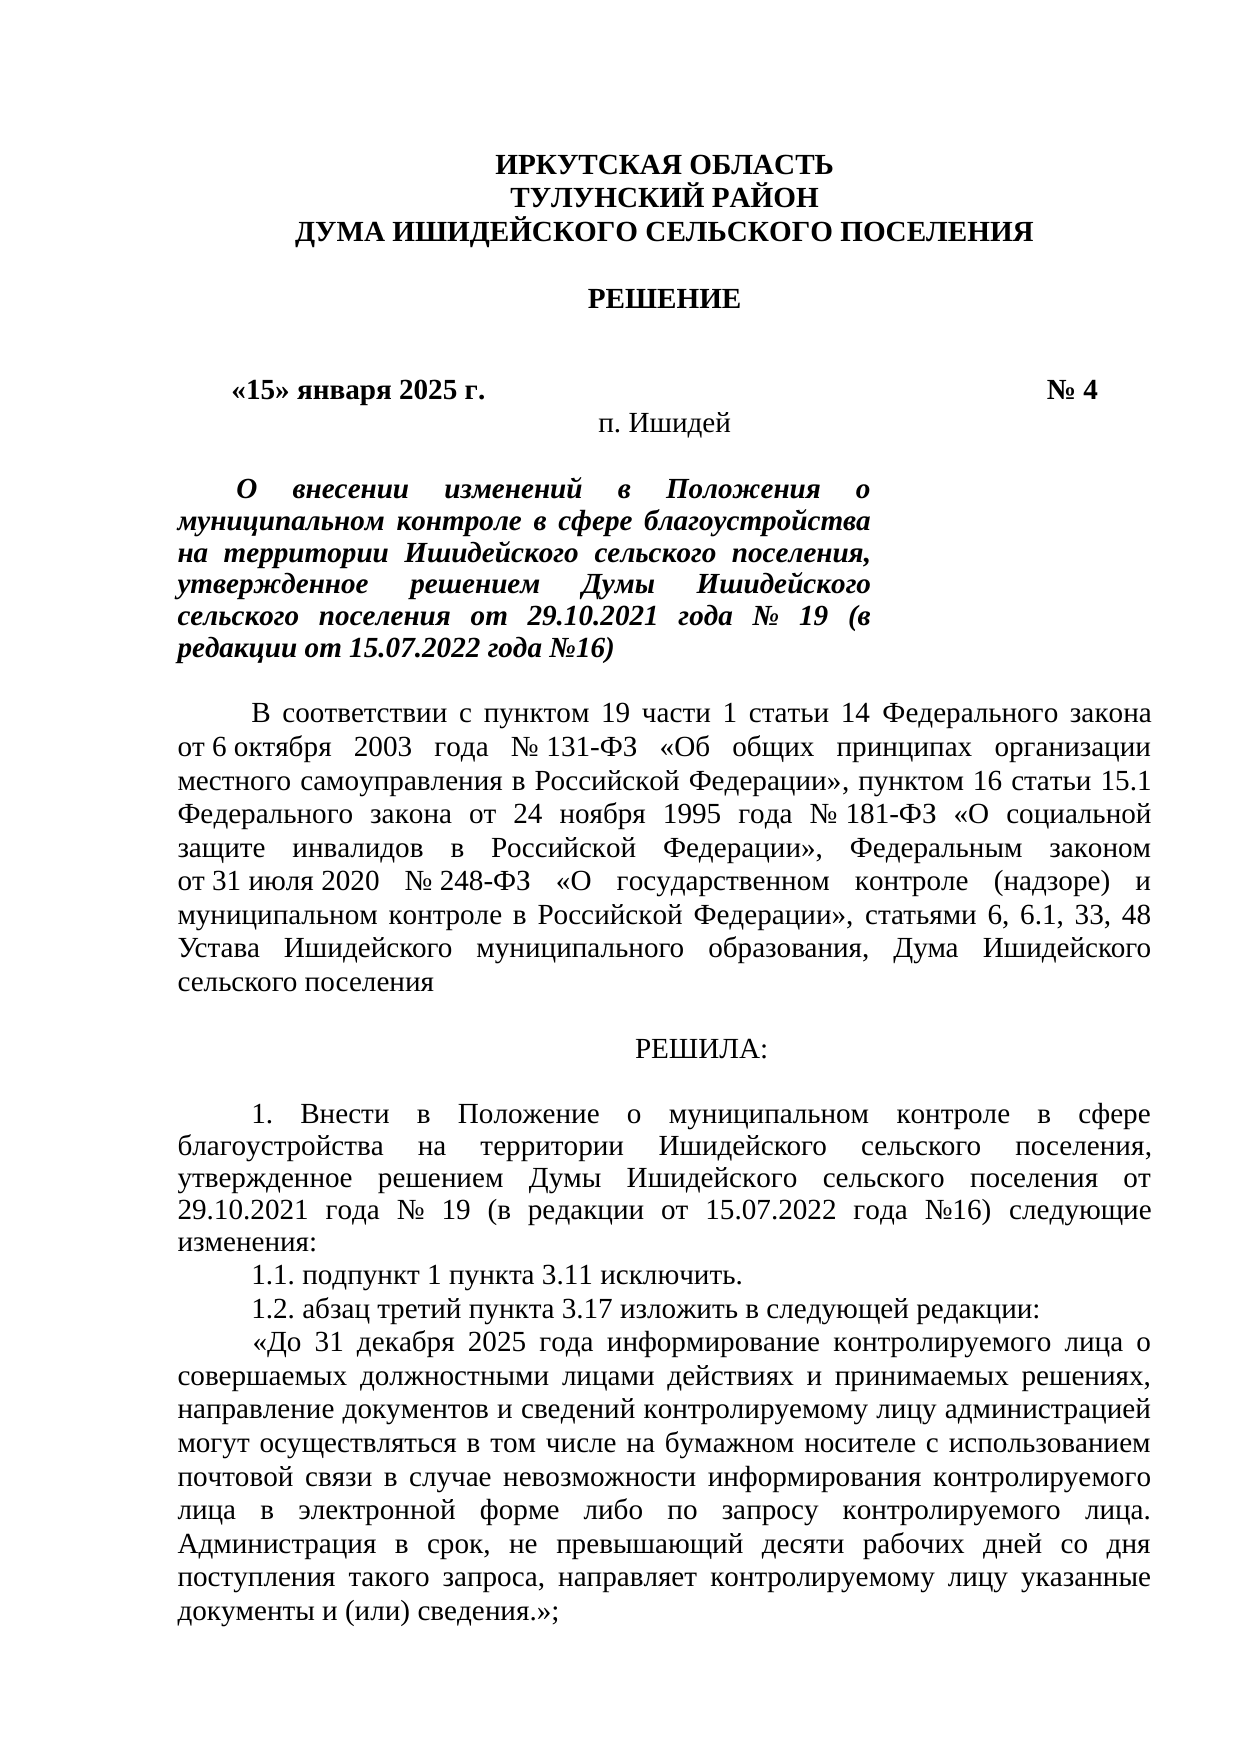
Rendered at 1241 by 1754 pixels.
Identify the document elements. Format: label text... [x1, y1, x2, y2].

text В соответствии с пунктом 19 части 1 статьи 14 Федерального закона от 6 октября 2003 года № 131-ФЗ «Об общих принципах организации местного самоуправления в Российской Федерации», пунктом 16 статьи 15.1 Федерального закона от 24 ноября 1995 года № 181-ФЗ «О социальной защите инвалидов в Российской Федерации», Федеральным законом от 31 июля 2020 № 248-ФЗ «О государственном контроле (надзоре) и муниципальном контроле в Российской Федерации», статьями 6, 6.1, 33, 48 Устава Ишидейского муниципального образования, Дума Ишидейского сельского поселения [177, 763, 1152, 997]
text «15» января 2025 г. № 4 [177, 372, 1152, 406]
text ТУЛУНСКИЙ РАЙОН [177, 180, 1152, 214]
text ИРКУТСКАЯ ОБЛАСТЬ [177, 147, 1152, 180]
title О внесении изменений в Положения о муниципальном контроле в сфере благоустройства на территории Ишидейского сельского поселения, утвержденное решением Думы Ишидейского сельского поселения от 29.10.2021 года № 19 (в редакции от 15.07.2022 года №16) [177, 473, 871, 664]
title 1. Внести в Положение о муниципальном контроле в сфере благоустройства на территории Ишидейского сельского поселения, утвержденное решением Думы Ишидейского сельского поселения от 29.10.2021 года № 19 (в редакции от 15.07.2022 года №16) следующие изменения: [177, 1098, 1152, 1257]
text ДУМА ИШИДЕЙСКОГО СЕЛЬСКОГО ПОСЕЛЕНИЯ [177, 214, 1152, 247]
text 1.2. абзац третий пункта 3.17 изложить в следующей редакции: [177, 1291, 1152, 1324]
text 1.1. подпункт 1 пункта 3.11 исключить. [177, 1257, 1152, 1291]
text «До 31 декабря 2025 года информирование контролируемого лица о совершаемых должностными лицами действиях и принимаемых решениях, направление документов и сведений контролируемому лицу администрацией могут осуществляться в том числе на бумажном носителе с использованием почтовой связи в случае невозможности информирования контролируемого лица в электронной форме либо по запросу контролируемого лица. Администрация в срок, не превышающий десяти рабочих дней со дня поступления такого запроса, направляет контролируемому лицу указанные документы и (или) сведения.»; [177, 1324, 1152, 1626]
text В соответствии с пунктом 19 части 1 статьи 14 Федерального закона от 6 октября 2003 года № 131-ФЗ «Об общих принципах организации местного самоуправления в Российской Федерации», пунктом 16 статьи 15.1 Федерального закона от 24 ноября 1995 года № 181-ФЗ «О социальной защите инвалидов в Российской Федерации», Федеральным законом от 31 июля 2020 № 248-ФЗ «О государственном контроле (надзоре) и муниципальном контроле в Российской Федерации», статьями 6, 6.1, 33, 48 Устава Ишидейского муниципального образования, Дума Ишидейского сельского поселения [177, 696, 871, 763]
text п. Ишидей [177, 406, 1152, 439]
text РЕШЕНИЕ [177, 281, 1152, 314]
text РЕШИЛА: [177, 1031, 1152, 1064]
